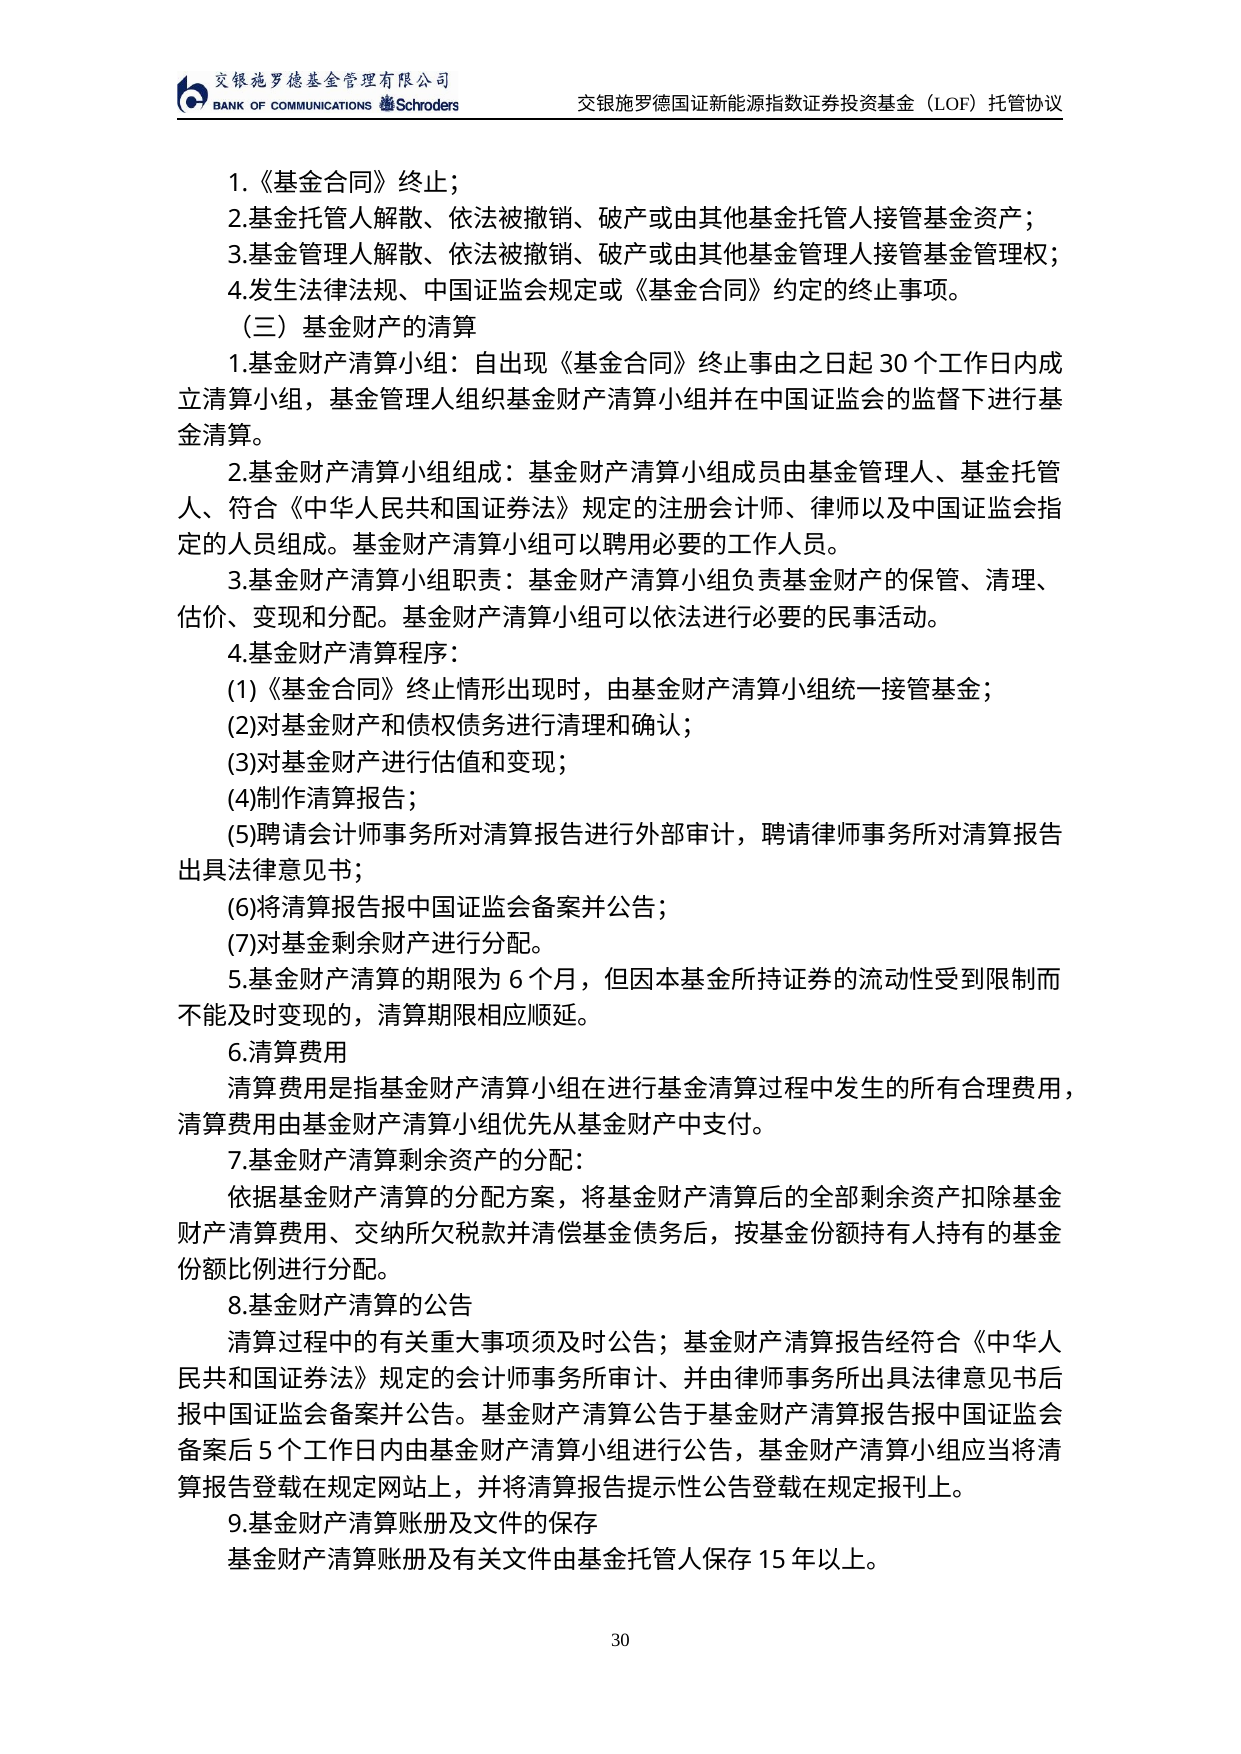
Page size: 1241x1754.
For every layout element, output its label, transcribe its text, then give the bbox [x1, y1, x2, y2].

text 4.发生法律法规、中国证监会规定或《基金合同》约定的终止事项。 [177, 271, 1063, 307]
text (1)《基金合同》终止情形出现时，由基金财产清算小组统一接管基金； [177, 669, 1063, 706]
picture [177, 71, 459, 113]
text 3.基金财产清算小组职责：基金财产清算小组负责基金财产的保管、清理、估价、变现和分配。基金财产清算小组可以依法进行必要的民事活动。 [177, 561, 1063, 633]
text 6.清算费用 [177, 1032, 1063, 1068]
text 1.《基金合同》终止； [177, 162, 1063, 198]
text 7.基金财产清算剩余资产的分配： [177, 1141, 1063, 1177]
text (5)聘请会计师事务所对清算报告进行外部审计，聘请律师事务所对清算报告出具法律意见书； [177, 814, 1063, 887]
text (7)对基金剩余财产进行分配。 [177, 923, 1063, 959]
text 9.基金财产清算账册及文件的保存 [177, 1503, 1063, 1539]
text 5.基金财产清算的期限为6个月，但因本基金所持证券的流动性受到限制而不能及时变现的，清算期限相应顺延。 [177, 959, 1063, 1032]
text 清算过程中的有关重大事项须及时公告；基金财产清算报告经符合《中华人民共和国证券法》规定的会计师事务所审计、并由律师事务所出具法律意见书后，报中国证监会备案并公告。基金财产清算公告于基金财产清算报告报中国证监会备案后5个工作日内由基金财产清算小组进行公告，基金财产清算小组应当将清算报告登载在规定网站上，并将清算报告提示性公告登载在规定报刊上。 [177, 1322, 1063, 1503]
text 2.基金托管人解散、依法被撤销、破产或由其他基金托管人接管基金资产； [177, 198, 1063, 234]
text 清算费用是指基金财产清算小组在进行基金清算过程中发生的所有合理费用，清算费用由基金财产清算小组优先从基金财产中支付。 [177, 1068, 1063, 1141]
text 基金财产清算账册及有关文件由基金托管人保存15年以上。 [177, 1539, 1063, 1576]
text （三）基金财产的清算 [177, 307, 1063, 343]
text (2)对基金财产和债权债务进行清理和确认； [177, 706, 1063, 742]
text 4.基金财产清算程序： [177, 633, 1063, 669]
text 2.基金财产清算小组组成：基金财产清算小组成员由基金管理人、基金托管人、符合《中华人民共和国证券法》规定的注册会计师、律师以及中国证监会指定的人员组成。基金财产清算小组可以聘用必要的工作人员。 [177, 452, 1063, 561]
text (4)制作清算报告； [177, 778, 1063, 814]
text (3)对基金财产进行估值和变现； [177, 742, 1063, 778]
text 依据基金财产清算的分配方案，将基金财产清算后的全部剩余资产扣除基金财产清算费用、交纳所欠税款并清偿基金债务后，按基金份额持有人持有的基金份额比例进行分配。 [177, 1177, 1063, 1286]
text 3.基金管理人解散、依法被撤销、破产或由其他基金管理人接管基金管理权； [177, 234, 1063, 271]
text 8.基金财产清算的公告 [177, 1286, 1063, 1322]
text 1.基金财产清算小组：自出现《基金合同》终止事由之日起30个工作日内成立清算小组，基金管理人组织基金财产清算小组并在中国证监会的监督下进行基金清算。 [177, 343, 1063, 452]
text (6)将清算报告报中国证监会备案并公告； [177, 887, 1063, 923]
